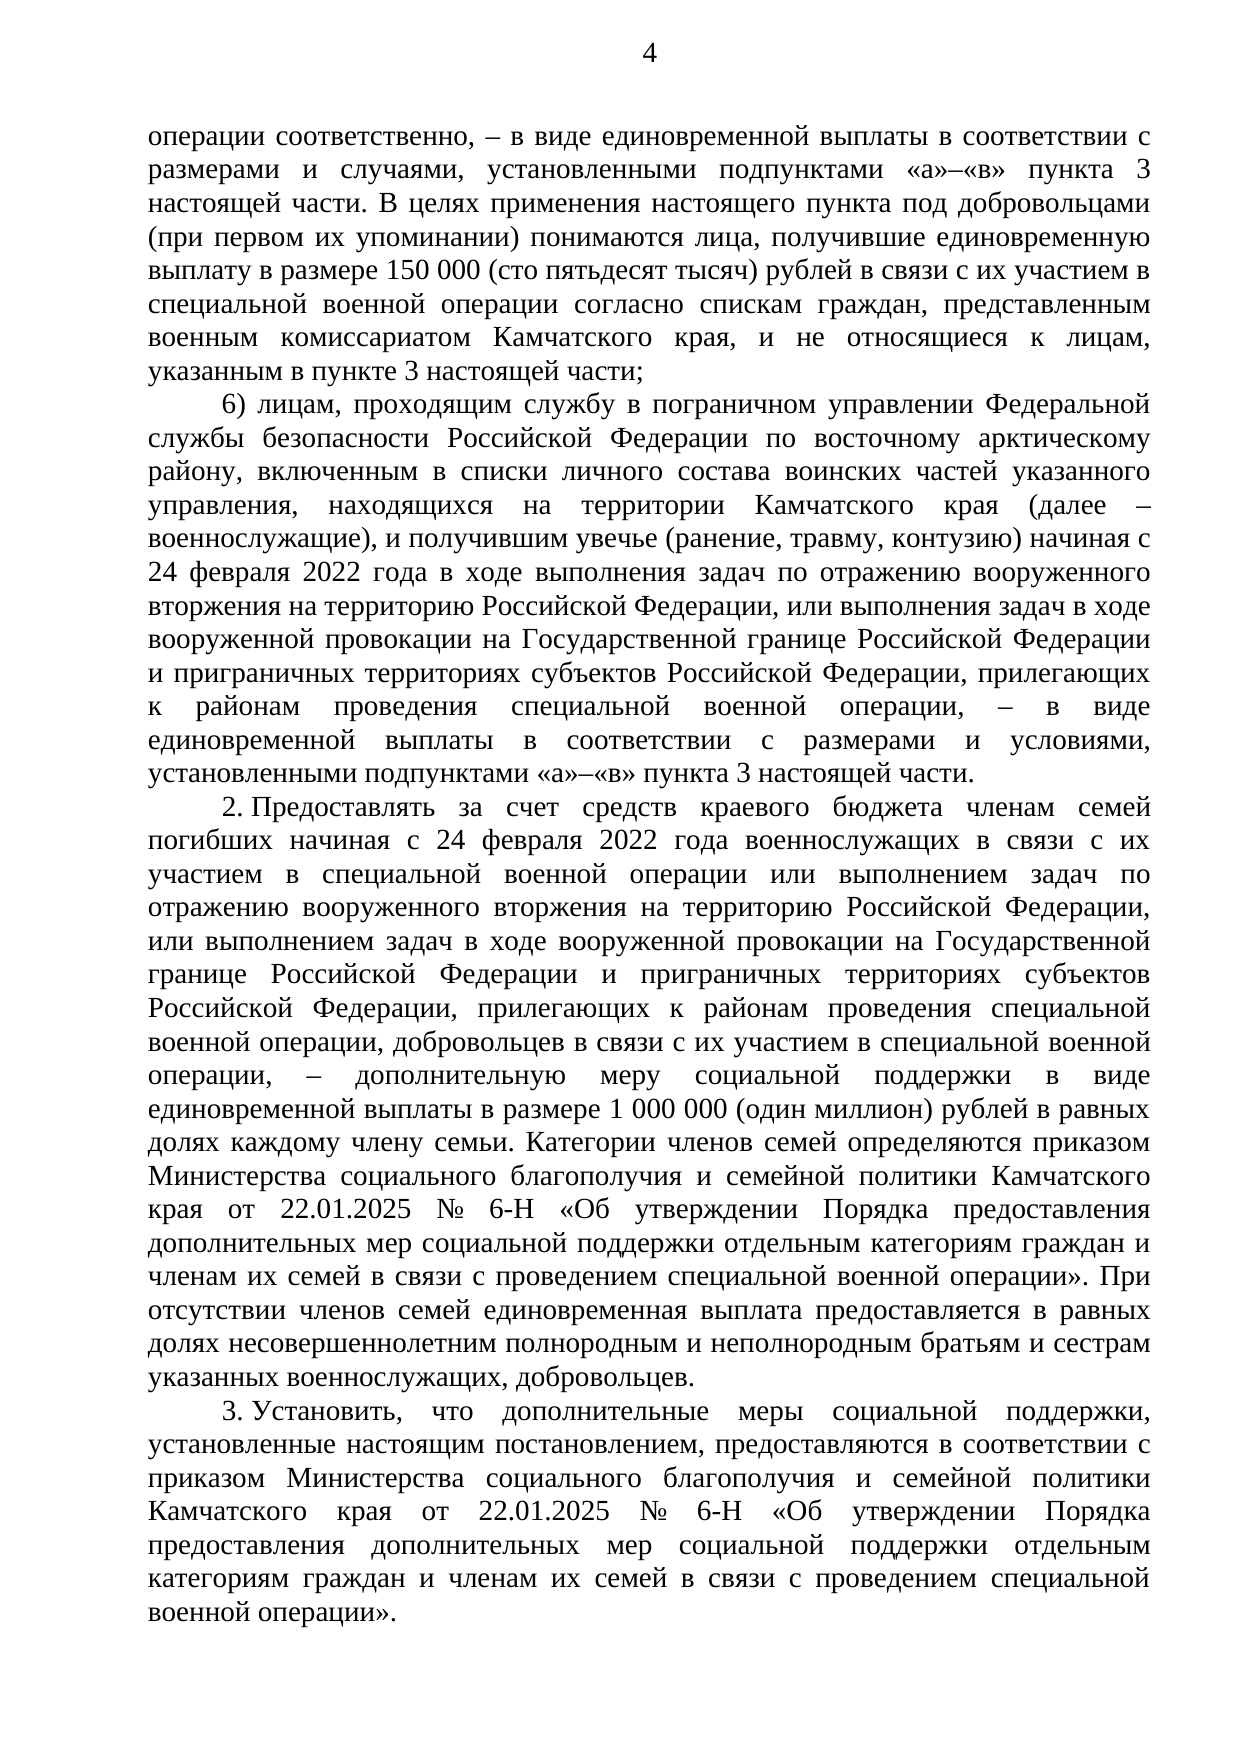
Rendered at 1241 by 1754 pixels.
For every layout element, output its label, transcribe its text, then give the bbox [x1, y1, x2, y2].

text 3. Установить, что дополнительные меры социальной поддержки, установленные настоящим постановлением, предоставляются в соответствии с приказом Министерства социального благополучия и семейной политики Камчатского края от 22.01.2025 № 6-Н «Об утверждении Порядка предоставления дополнительных мер социальной поддержки отдельным категориям граждан и членам их семей в связи с проведением специальной военной операции». [148, 1393, 1152, 1627]
text 6) лицам, проходящим службу в пограничном управлении Федеральной службы безопасности Российской Федерации по восточному арктическому району, включенным в списки личного состава воинских частей указанного управления, находящихся на территории Камчатского края (далее – военнослужащие), и получившим увечье (ранение, травму, контузию) начиная с 24 февраля 2022 года в ходе выполнения задач по отражению вооруженного вторжения на территорию Российской Федерации, или выполнения задач в ходе вооруженной провокации на Государственной границе Российской Федерации и приграничных территориях субъектов Российской Федерации, прилегающих к районам проведения специальной военной операции, – в виде единовременной выплаты в соответствии с размерами и условиями, установленными подпунктами «а»–«в» пункта 3 настоящей части. [148, 386, 1152, 789]
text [148, 118, 1152, 386]
text 2. Предоставлять за счет средств краевого бюджета членам семей погибших начиная с 24 февраля 2022 года военнослужащих в связи с их участием в специальной военной операции или выполнением задач по отражению вооруженного вторжения на территорию Российской Федерации, или выполнением задач в ходе вооруженной провокации на Государственной границе Российской Федерации и приграничных территориях субъектов Российской Федерации, прилегающих к районам проведения специальной военной операции, добровольцев в связи с их участием в специальной военной операции, – дополнительную меру социальной поддержки в виде единовременной выплаты в размере 1 000 000 (один миллион) рублей в равных долях каждому члену семьи. Категории членов семей определяются приказом Министерства социального благополучия и семейной политики Камчатского края от 22.01.2025 № 6-Н «Об утверждении Порядка предоставления дополнительных мер социальной поддержки отдельным категориям граждан и членам их семей в связи с проведением специальной военной операции». При отсутствии членов семей единовременная выплата предоставляется в равных долях несовершеннолетним полнородным и неполнородным братьям и сестрам указанных военнослужащих, добровольцев. [148, 789, 1152, 1393]
